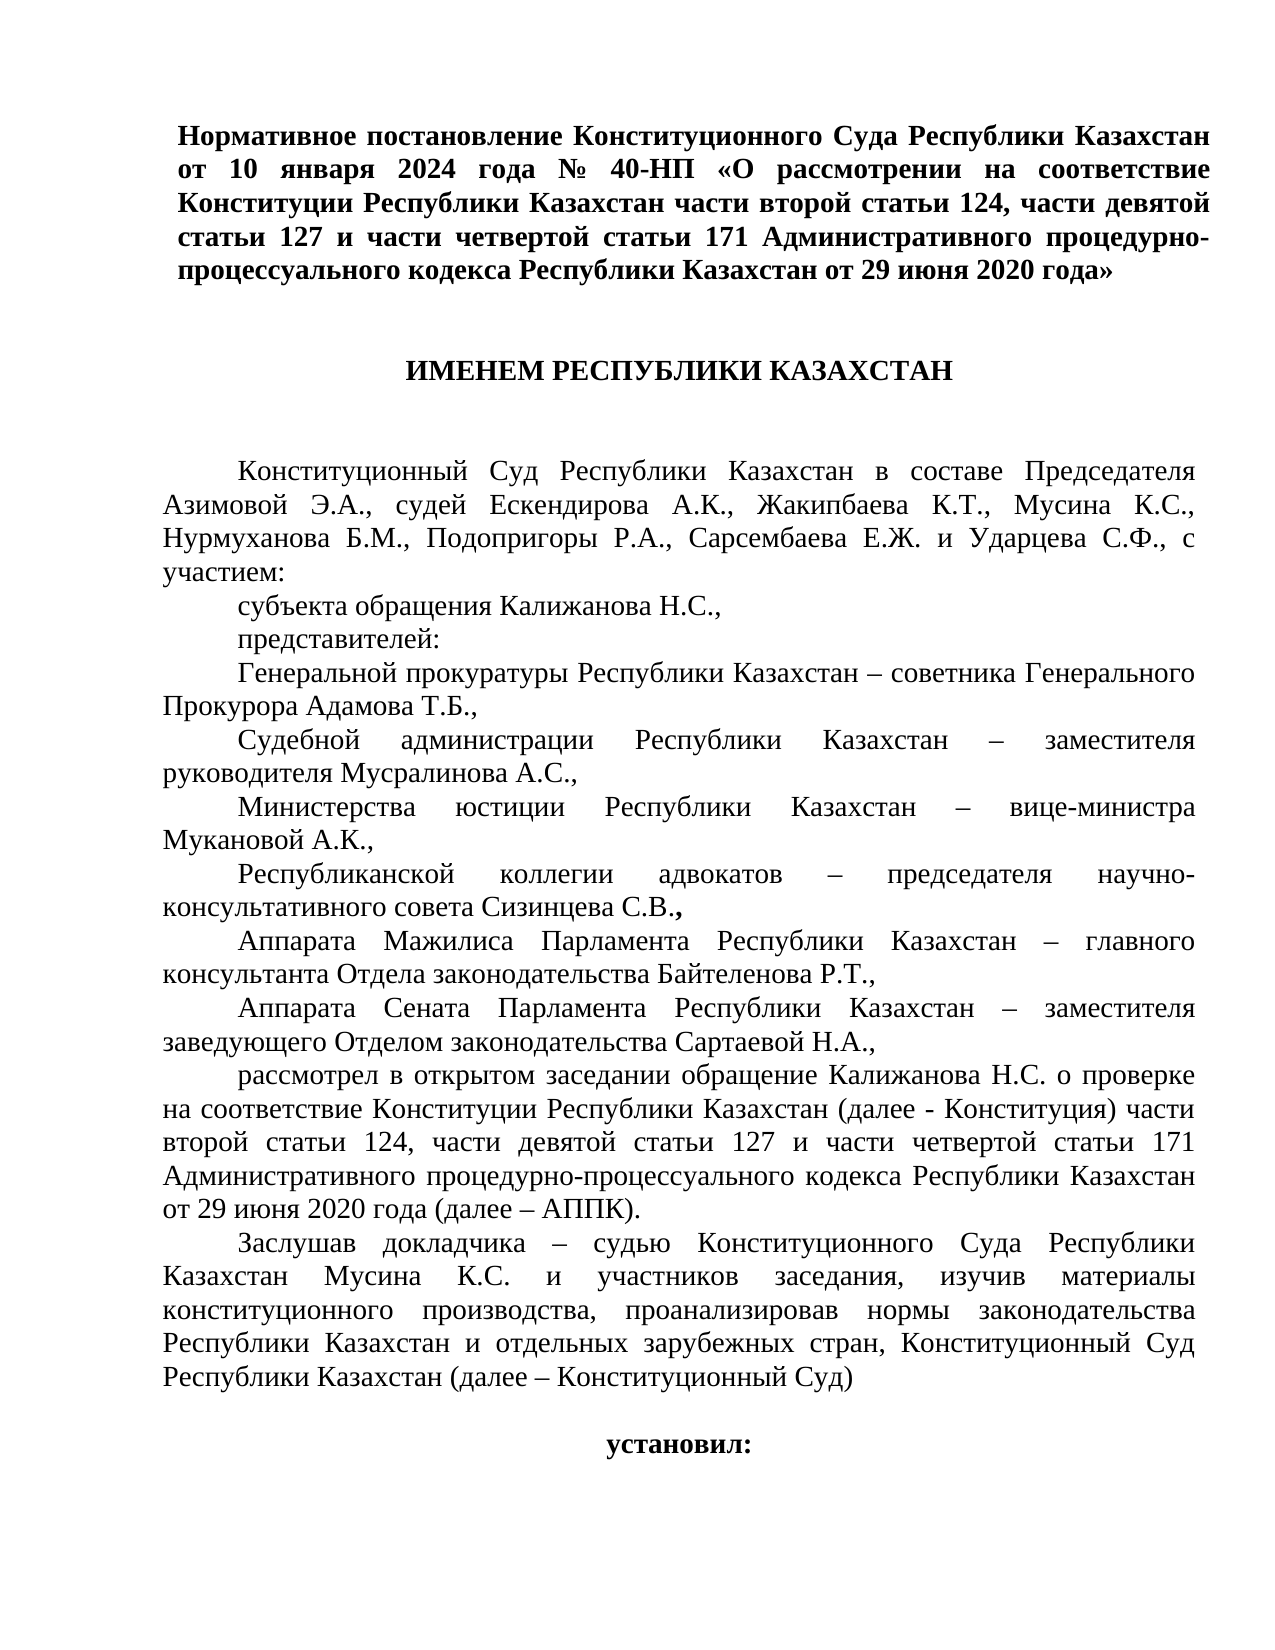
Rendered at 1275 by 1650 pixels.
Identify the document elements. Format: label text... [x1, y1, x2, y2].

text Нормативное постановление Конституционного Суда Республики Казахстан от 10 января 2024 года № 40-НП «О рассмотрении на соответствие Конституции Республики Казахстан части второй статьи 124, части девятой статьи 127 и части четвертой статьи 171 Административного процедурно-процессуального кодекса Республики Казахстан от 29 июня 2020 года» [177, 118, 1211, 286]
text представителей: [162, 621, 1196, 655]
text Республиканской коллегии адвокатов – председателя научно-консультативного совета Сизинцева С.В., [162, 856, 1196, 923]
text Генеральной прокуратуры Республики Казахстан – советника Генерального Прокурора Адамова Т.Б., [162, 655, 1196, 722]
text Аппарата Мажилиса Парламента Республики Казахстан – главного консультанта Отдела законодательства Байтеленова Р.Т., [162, 923, 1196, 990]
text Аппарата Сената Парламента Республики Казахстан – заместителя заведующего Отделом законодательства Сартаевой Н.А., [162, 990, 1196, 1057]
text Заслушав докладчика – судью Конституционного Суда Республики Казахстан Мусина К.С. и участников заседания, изучив материалы конституционного производства, проанализировав нормы законодательства Республики Казахстан и отдельных зарубежных стран, Конституционный Суд Республики Казахстан (далее – Конституционный Суд) [162, 1225, 1196, 1393]
text Судебной администрации Республики Казахстан – заместителя руководителя Мусралинова А.С., [162, 722, 1196, 789]
text Конституционный Суд Республики Казахстан в составе Председателя Азимовой Э.А., судей Ескендирова А.К., Жакипбаева К.Т., Мусина К.С., Нурмуханова Б.М., Подопригоры Р.А., Сарсембаева Е.Ж. и Ударцева С.Ф., с участием: [162, 453, 1196, 588]
text установил: [162, 1426, 1196, 1460]
text субъекта обращения Калижанова Н.С., [162, 588, 1196, 621]
text Министерства юстиции Республики Казахстан – вице-министра Мукановой А.К., [162, 789, 1196, 856]
text рассмотрел в открытом заседании обращение Калижанова Н.С. о проверке на соответствие Конституции Республики Казахстан (далее - Конституция) части второй статьи 124, части девятой статьи 127 и части четвертой статьи 171 Административного процедурно-процессуального кодекса Республики Казахстан от 29 июня 2020 года (далее – АППК). [162, 1057, 1196, 1225]
text ИМЕНЕМ РЕСПУБЛИКИ КАЗАХСТАН [162, 353, 1196, 386]
